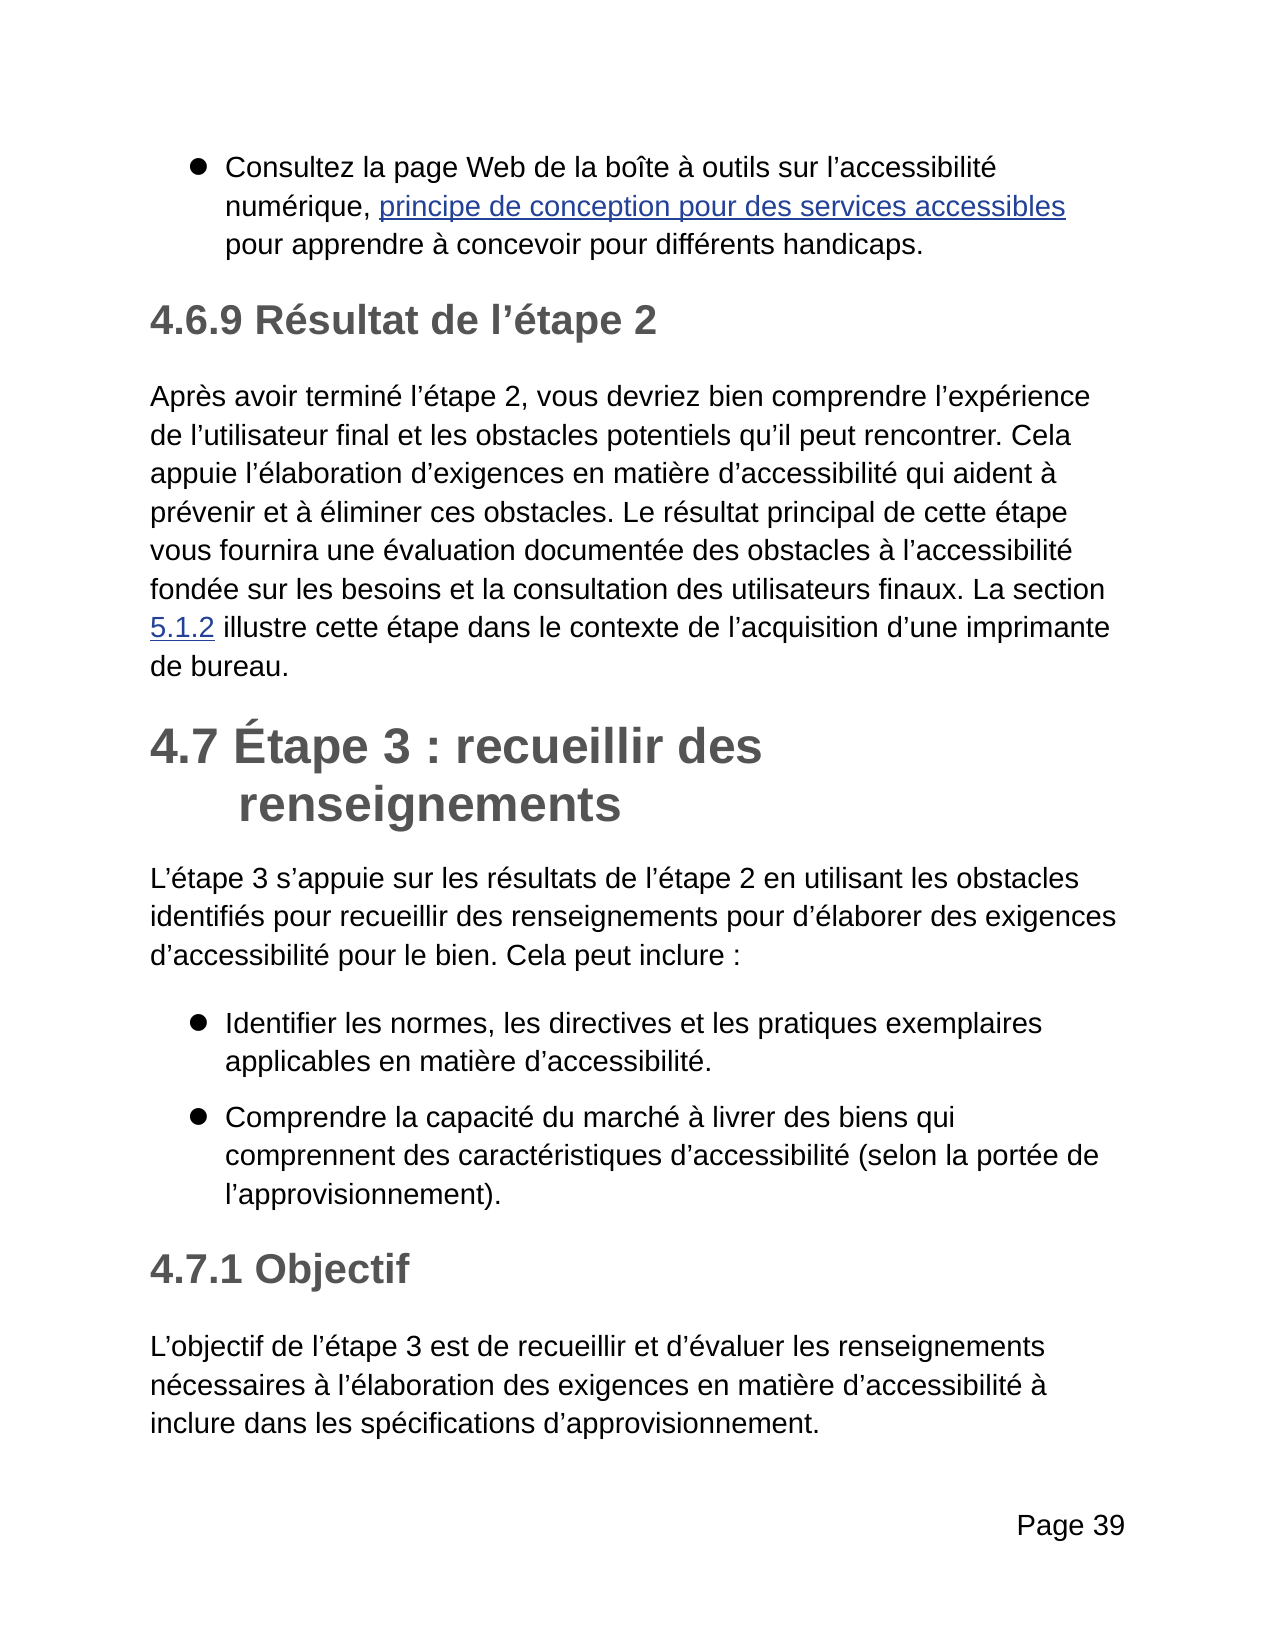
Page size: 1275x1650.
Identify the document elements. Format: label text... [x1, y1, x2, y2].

text L’étape 3 s’appuie sur les résultats de l’étape 2 en utilisant les obstacles identifiés pour recueillir des renseignements pour d’élaborer des exigences d’accessibilité pour le bien. Cela peut inclure : [150, 861, 1125, 972]
subtitle Étape 3 : recueillir des renseignements [150, 717, 1125, 832]
subtitle Objectif [150, 1245, 1125, 1293]
list Comprendre la capacité du marché à livrer des biens qui comprennent des caractéristiques d’accessibilité (selon la portée de l’approvisionnement). [187, 1100, 1125, 1211]
list Identifier les normes, les directives et les pratiques exemplaires applicables en matière d’accessibilité. [187, 1006, 1125, 1078]
text L’objectif de l’étape 3 est de recueillir et d’évaluer les renseignements nécessaires à l’élaboration des exigences en matière d’accessibilité à inclure dans les spécifications d’approvisionnement. [150, 1329, 1125, 1439]
text Après avoir terminé l’étape 2, vous devriez bien comprendre l’expérience de l’utilisateur final et les obstacles potentiels qu’il peut rencontrer. Cela appuie l’élaboration d’exigences en matière d’accessibilité qui aident à prévenir et à éliminer ces obstacles. Le résultat principal de cette étape vous fournira une évaluation documentée des obstacles à l’accessibilité fondée sur les besoins et la consultation des utilisateurs finaux. La section 5.1.2 illustre cette étape dans le contexte de l’acquisition d’une imprimante de bureau. [150, 379, 1125, 683]
subtitle Résultat de l’étape 2 [150, 295, 1125, 343]
list Consultez la page Web de la boîte à outils sur l’accessibilité numérique, principe de conception pour des services accessibles pour apprendre à concevoir pour différents handicaps. [187, 150, 1125, 261]
